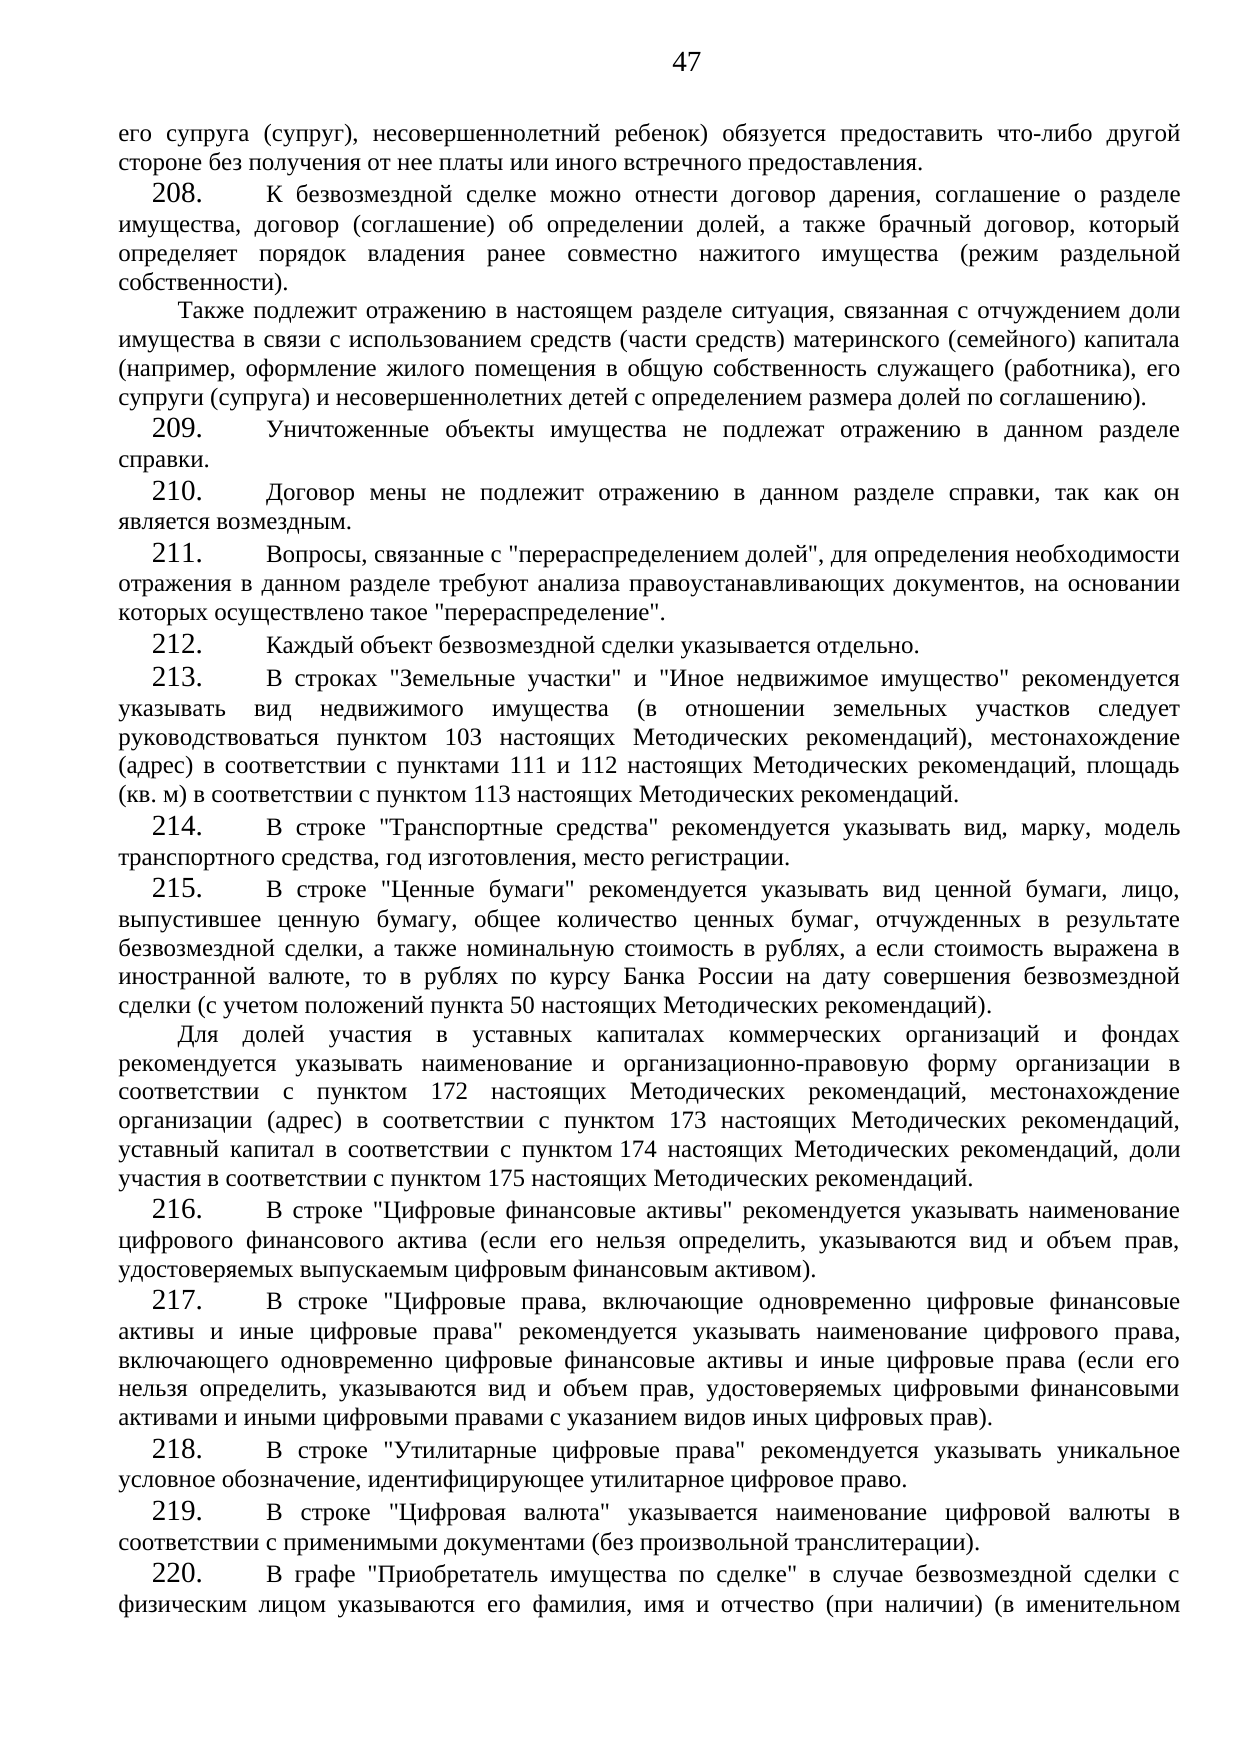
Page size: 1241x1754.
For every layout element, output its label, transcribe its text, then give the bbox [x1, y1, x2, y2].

list В строке "Цифровые права, включающие одновременно цифровые финансовые активы и иные цифровые права" рекомендуется указывать наименование цифрового права, включающего одновременно цифровые финансовые активы и иные цифровые права (если его нельзя определить, указываются вид и объем прав, удостоверяемых цифровыми финансовыми активами и иными цифровыми правами с указанием видов иных цифровых прав). [118, 1282, 1181, 1431]
list В строке "Ценные бумаги" рекомендуется указывать вид ценной бумаги, лицо, выпустившее ценную бумагу, общее количество ценных бумаг, отчужденных в результате безвозмездной сделки, а также номинальную стоимость в рублях, а если стоимость выражена в иностранной валюте, то в рублях по курсу Банка России на дату совершения безвозмездной сделки (с учетом положений пункта 50 настоящих Методических рекомендаций). [118, 870, 1181, 1019]
list В строке "Утилитарные цифровые права" рекомендуется указывать уникальное условное обозначение, идентифицирующее утилитарное цифровое право. [118, 1431, 1181, 1493]
list В строках "Земельные участки" и "Иное недвижимое имущество" рекомендуется указывать вид недвижимого имущества (в отношении земельных участков следует руководствоваться пунктом 103 настоящих Методических рекомендаций), местонахождение (адрес) в соответствии с пунктами 111 и 112 настоящих Методических рекомендаций, площадь (кв. м) в соответствии с пунктом 113 настоящих Методических рекомендаций. [118, 659, 1181, 808]
list В строке "Цифровые финансовые активы" рекомендуется указывать наименование цифрового финансового актива (если его нельзя определить, указываются вид и объем прав, удостоверяемых выпускаемым цифровым финансовым активом). [118, 1191, 1181, 1282]
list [118, 118, 1181, 176]
list Для долей участия в уставных капиталах коммерческих организаций и фондах рекомендуется указывать наименование и организационно-правовую форму организации в соответствии с пунктом 172 настоящих Методических рекомендаций, местонахождение организации (адрес) в соответствии с пунктом 173 настоящих Методических рекомендаций, уставный капитал в соответствии с пунктом 174 настоящих Методических рекомендаций, доли участия в соответствии с пунктом 175 настоящих Методических рекомендаций. [118, 1019, 1181, 1191]
list В строке "Транспортные средства" рекомендуется указывать вид, марку, модель транспортного средства, год изготовления, место регистрации. [118, 808, 1181, 870]
list Уничтоженные объекты имущества не подлежат отражению в данном разделе справки. [118, 410, 1181, 473]
list К безвозмездной сделке можно отнести договор дарения, соглашение о разделе имущества, договор (соглашение) об определении долей, а также брачный договор, который определяет порядок владения ранее совместно нажитого имущества (режим раздельной собственности). [118, 176, 1181, 295]
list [118, 1556, 1181, 1618]
list В строке "Цифровая валюта" указывается наименование цифровой валюты в соответствии с применимыми документами (без произвольной транслитерации). [118, 1493, 1181, 1556]
list Вопросы, связанные с "перераспределением долей", для определения необходимости отражения в данном разделе требуют анализа правоустанавливающих документов, на основании которых осуществлено такое "перераспределение". [118, 535, 1181, 626]
list Договор мены не подлежит отражению в данном разделе справки, так как он является возмездным. [118, 473, 1181, 535]
list Также подлежит отражению в настоящем разделе ситуация, связанная с отчуждением доли имущества в связи с использованием средств (части средств) материнского (семейного) капитала (например, оформление жилого помещения в общую собственность служащего (работника), его супруги (супруга) и несовершеннолетних детей с определением размера долей по соглашению). [118, 295, 1181, 410]
list Каждый объект безвозмездной сделки указывается отдельно. [118, 626, 1181, 659]
